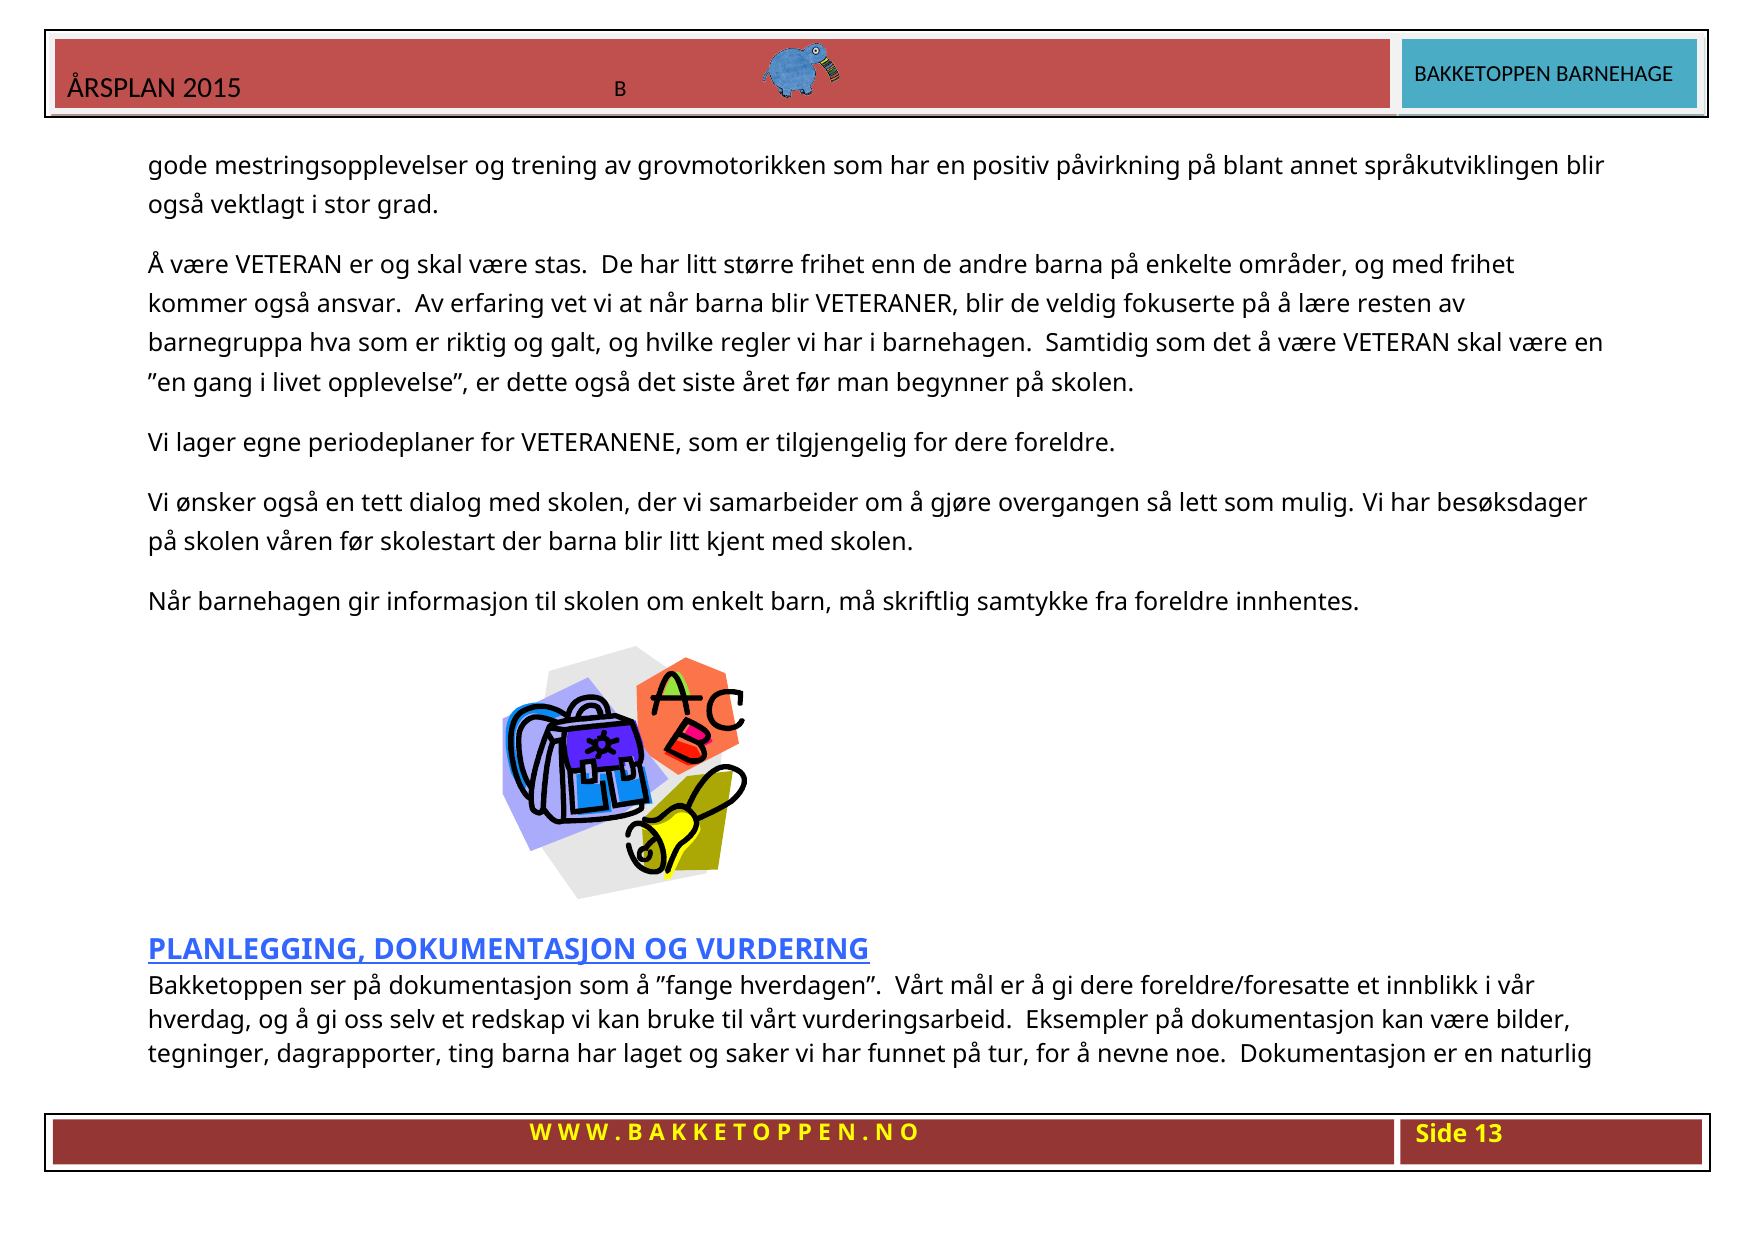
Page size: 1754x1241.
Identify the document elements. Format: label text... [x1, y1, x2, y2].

text Vi ønsker også en tett dialog med skolen, der vi samarbeider om å gjøre overgangen så lett som mulig. Vi har besøksdager på skolen våren før skolestart der barna blir litt kjent med skolen. [148, 484, 1606, 557]
text Å være VETERAN er og skal være stas. De har litt større frihet enn de andre barna på enkelte områder, og med frihet kommer også ansvar. Av erfaring vet vi at når barna blir VETERANER, blir de veldig fokuserte på å lære resten av barnegruppa hva som er riktig og galt, og hvilke regler vi har i barnehagen. Samtidig som det å være VETERAN skal være en ”en gang i livet opplevelse”, er dette også det siste året før man begynner på skolen. [148, 247, 1606, 398]
picture [762, 43, 840, 98]
text Vi lager egne periodeplaner for VETERANENE, som er tilgjengelig for dere foreldre. [148, 424, 1606, 458]
text PLANLEGGING, DOKUMENTASJON OG VURDERING [148, 928, 1606, 968]
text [148, 968, 1606, 1070]
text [148, 148, 1606, 221]
text Når barnehagen gir informasjon til skolen om enkelt barn, må skriftlig samtykke fra foreldre innhentes. [148, 583, 1606, 617]
